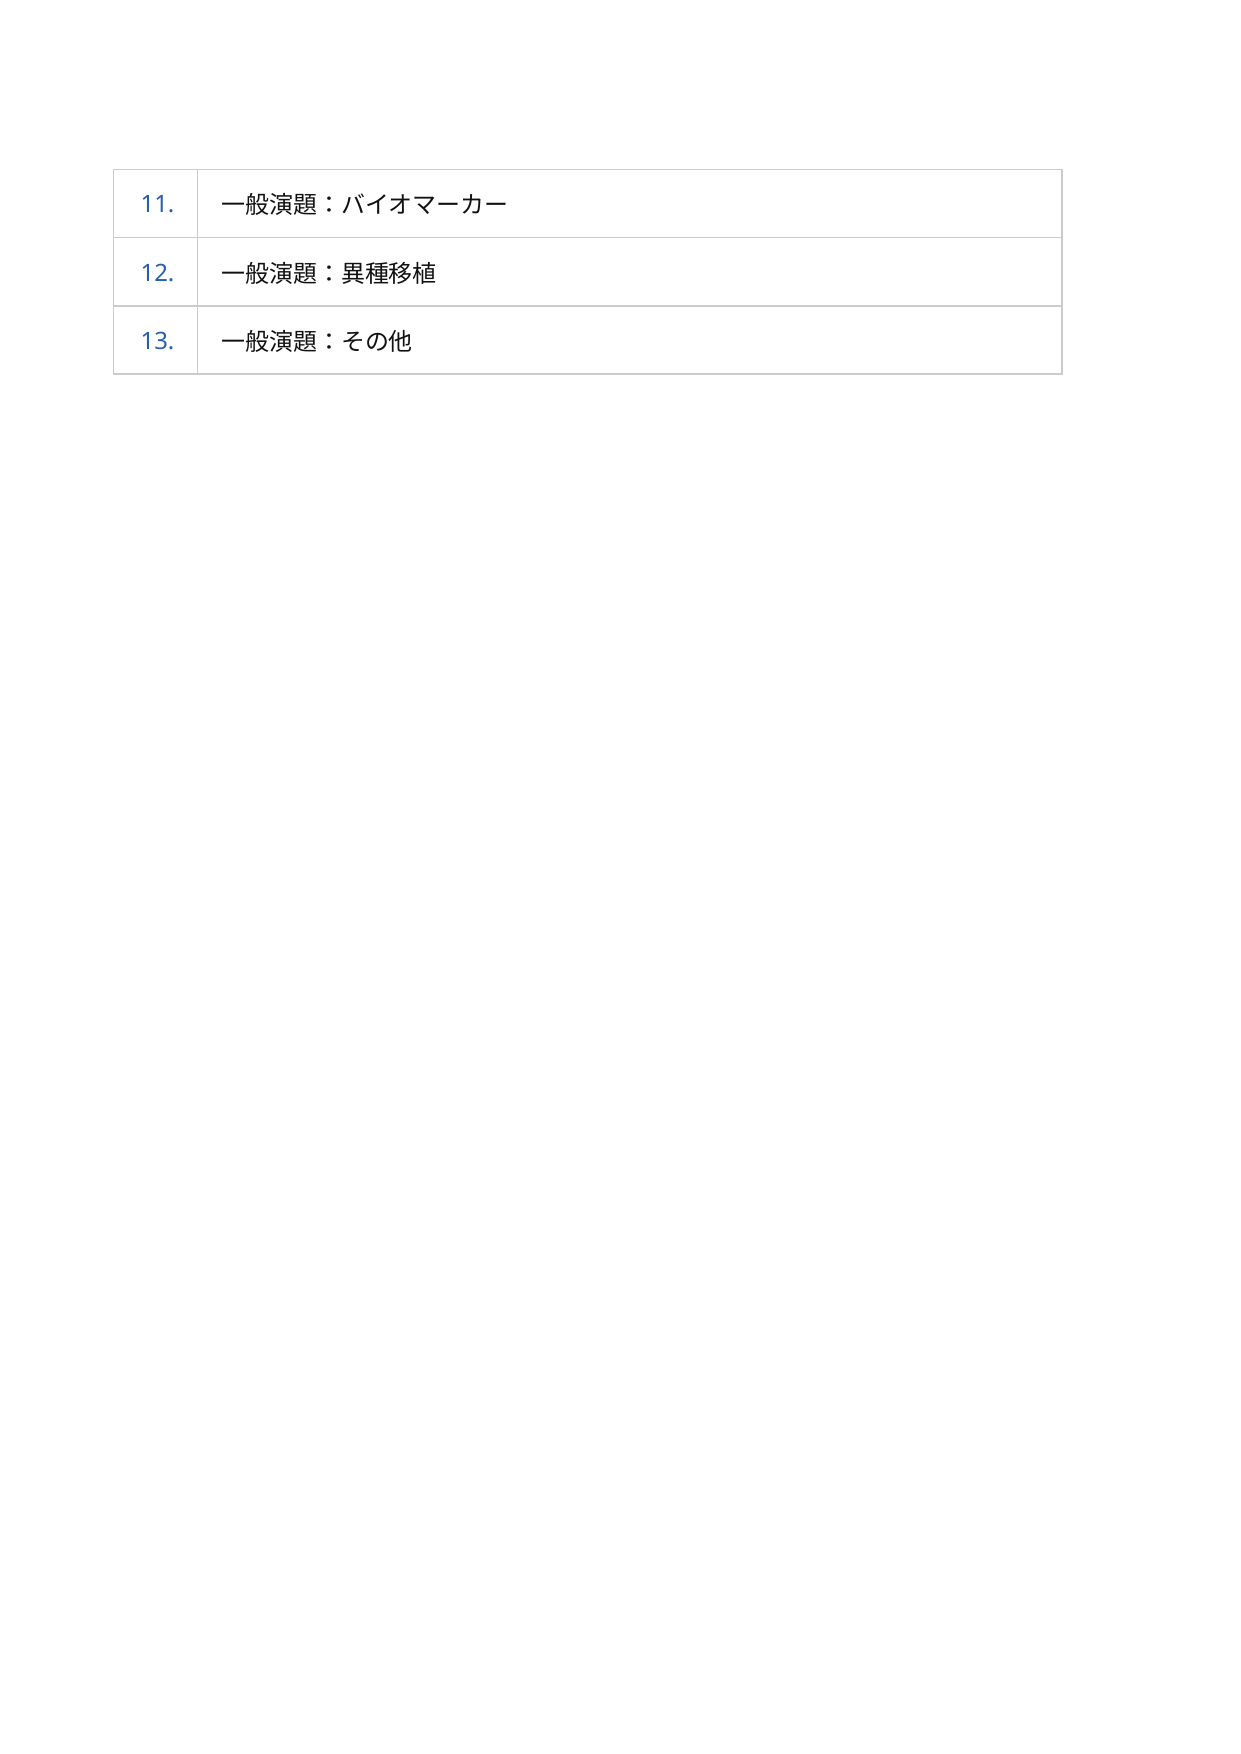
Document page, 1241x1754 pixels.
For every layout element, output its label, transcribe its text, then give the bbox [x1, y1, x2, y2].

table_cell 11. [114, 170, 197, 237]
table_cell 一般演題：その他 [198, 307, 1061, 373]
table_cell 一般演題：バイオマーカー [198, 170, 1061, 237]
table_cell 12. [114, 238, 197, 305]
table_cell 一般演題：異種移植 [198, 238, 1061, 305]
table_cell 13. [114, 307, 197, 373]
